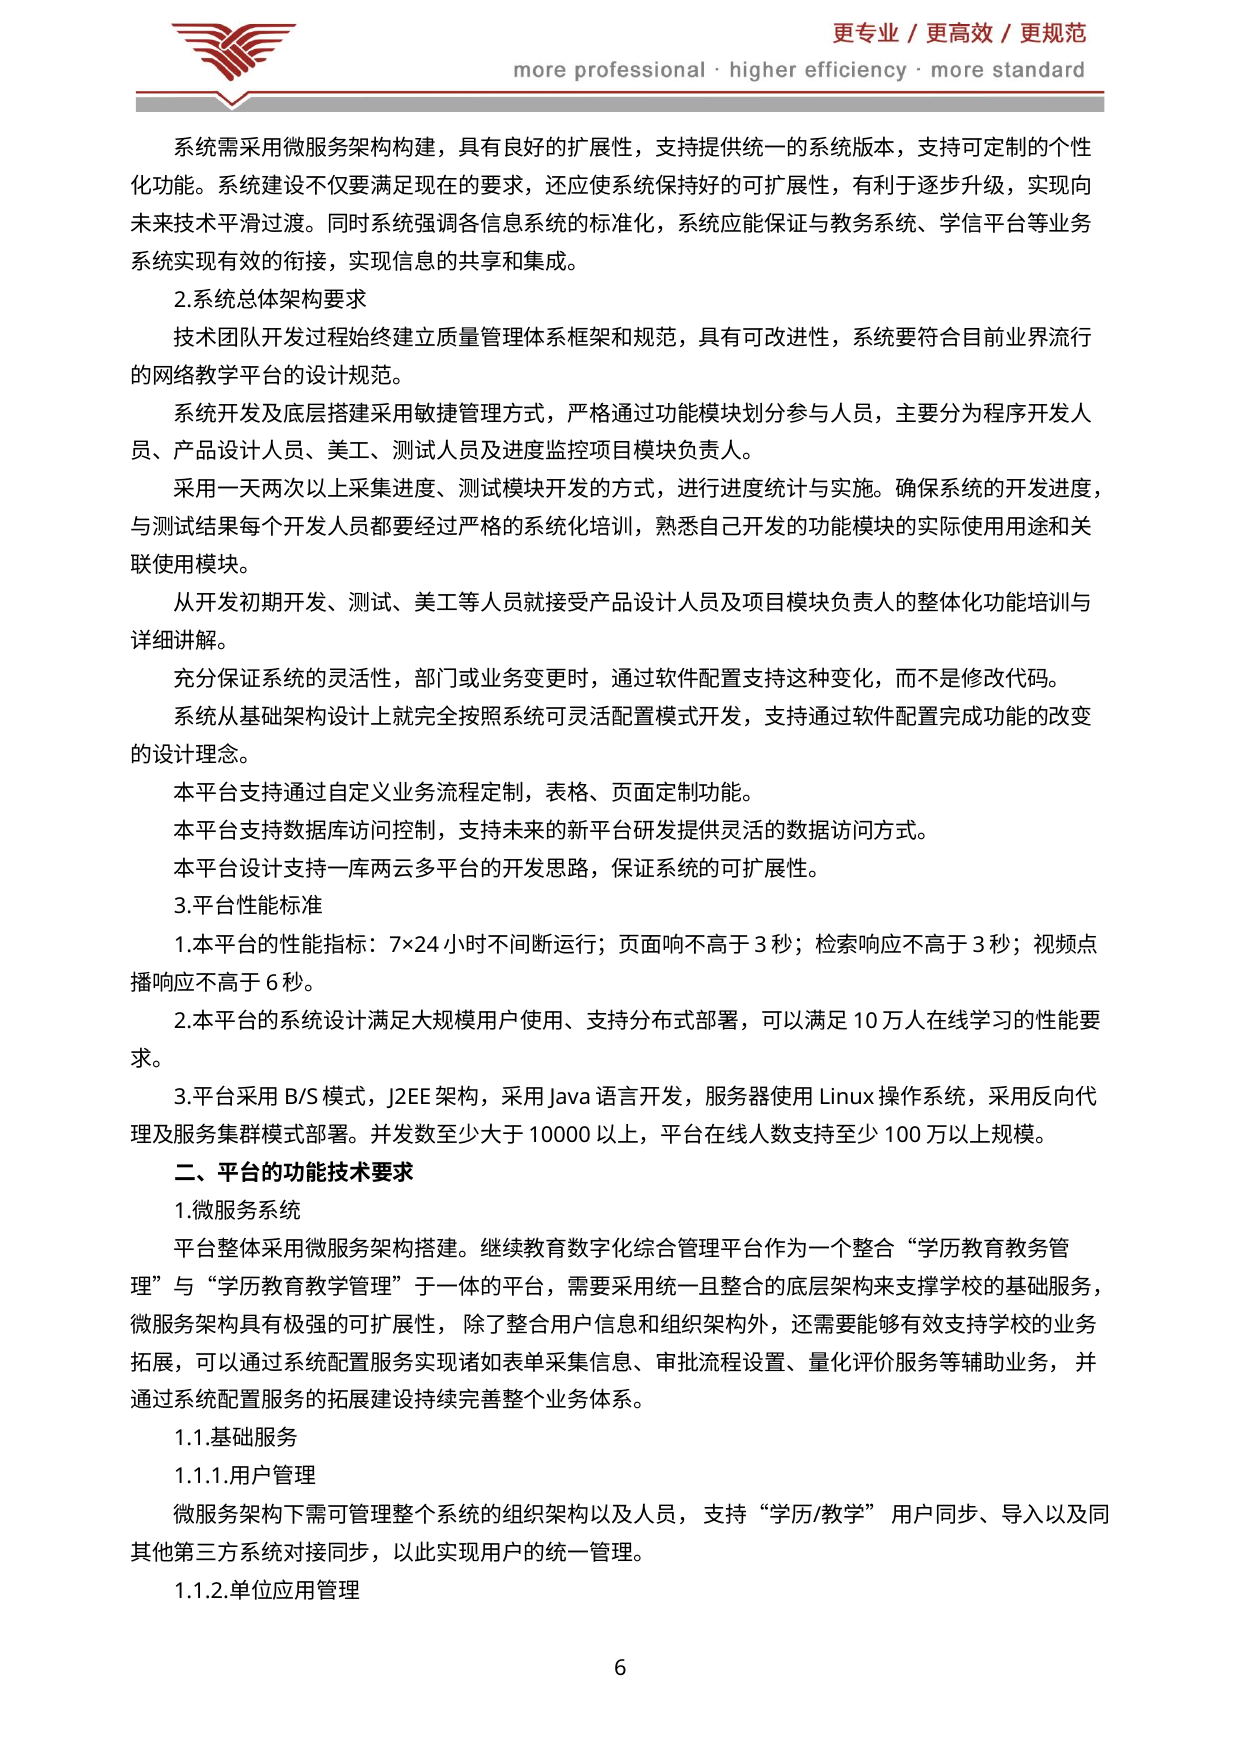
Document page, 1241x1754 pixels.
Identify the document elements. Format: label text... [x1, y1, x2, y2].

text 系统开发及底层搭建采用敏捷管理方式，严格通过功能模块划分参与人员，主要分为程序开发人员、产品设计人员、美工、测试人员及进度监控项目模块负责人。 [130, 396, 1110, 465]
text 采用一天两次以上采集进度、测试模块开发的方式，进行进度统计与实施。确保系统的开发进度，与测试结果每个开发人员都要经过严格的系统化培训，熟悉自己开发的功能模块的实际使用用途和关联使用模块。 [130, 471, 1110, 579]
text 二、平台的功能技术要求 [130, 1155, 1110, 1186]
text 1.本平台的性能指标：7×24小时不间断运行；页面响不高于3秒；检索响应不高于3秒；视频点播响应不高于6秒。 [130, 927, 1110, 996]
text 从开发初期开发、测试、美工等人员就接受产品设计人员及项目模块负责人的整体化功能培训与详细讲解。 [130, 585, 1110, 655]
text 1.1.基础服务 [130, 1420, 1110, 1452]
text 系统从基础架构设计上就完全按照系统可灵活配置模式开发，支持通过软件配置完成功能的改变的设计理念。 [130, 699, 1110, 768]
text 系统需采用微服务架构构建，具有良好的扩展性，支持提供统一的系统版本，支持可定制的个性化功能。系统建设不仅要满足现在的要求，还应使系统保持好的可扩展性，有利于逐步升级，实现向未来技术平滑过渡。同时系统强调各信息系统的标准化，系统应能保证与教务系统、学信平台等业务系统实现有效的衔接，实现信息的共享和集成。 [130, 130, 1110, 275]
text 3.平台性能标准 [130, 888, 1110, 920]
text 2.系统总体架构要求 [130, 282, 1110, 313]
text 3.平台采用B/S模式，J2EE架构，采用Java语言开发，服务器使用Linux操作系统，采用反向代理及服务集群模式部署。并发数至少大于10000以上，平台在线人数支持至少100万以上规模。 [130, 1079, 1110, 1148]
text 充分保证系统的灵活性，部门或业务变更时，通过软件配置支持这种变化，而不是修改代码。 [130, 661, 1110, 693]
text 本平台支持通过自定义业务流程定制，表格、页面定制功能。 [130, 775, 1110, 806]
text 1.1.2.单位应用管理 [130, 1573, 1110, 1604]
text 平台整体采用微服务架构搭建。继续教育数字化综合管理平台作为一个整合“学历教育教务管理”与“学历教育教学管理”于一体的平台，需要采用统一且整合的底层架构来支撑学校的基础服务，微服务架构具有极强的可扩展性， 除了整合用户信息和组织架构外，还需要能够有效支持学校的业务拓展，可以通过系统配置服务实现诸如表单采集信息、审批流程设置、量化评价服务等辅助业务， 并通过系统配置服务的拓展建设持续完善整个业务体系。 [130, 1231, 1110, 1414]
text 1.微服务系统 [130, 1193, 1110, 1224]
picture [135, 0, 1105, 112]
text 本平台设计支持一库两云多平台的开发思路，保证系统的可扩展性。 [130, 851, 1110, 882]
text 本平台支持数据库访问控制，支持未来的新平台研发提供灵活的数据访问方式。 [130, 813, 1110, 844]
text 2.本平台的系统设计满足大规模用户使用、支持分布式部署，可以满足10万人在线学习的性能要求。 [130, 1003, 1110, 1072]
text 技术团队开发过程始终建立质量管理体系框架和规范，具有可改进性，系统要符合目前业界流行的网络教学平台的设计规范。 [130, 320, 1110, 389]
text 1.1.1.用户管理 [130, 1458, 1110, 1490]
text 微服务架构下需可管理整个系统的组织架构以及人员， 支持“学历/教学” 用户同步、导入以及同其他第三方系统对接同步，以此实现用户的统一管理。 [130, 1497, 1110, 1566]
